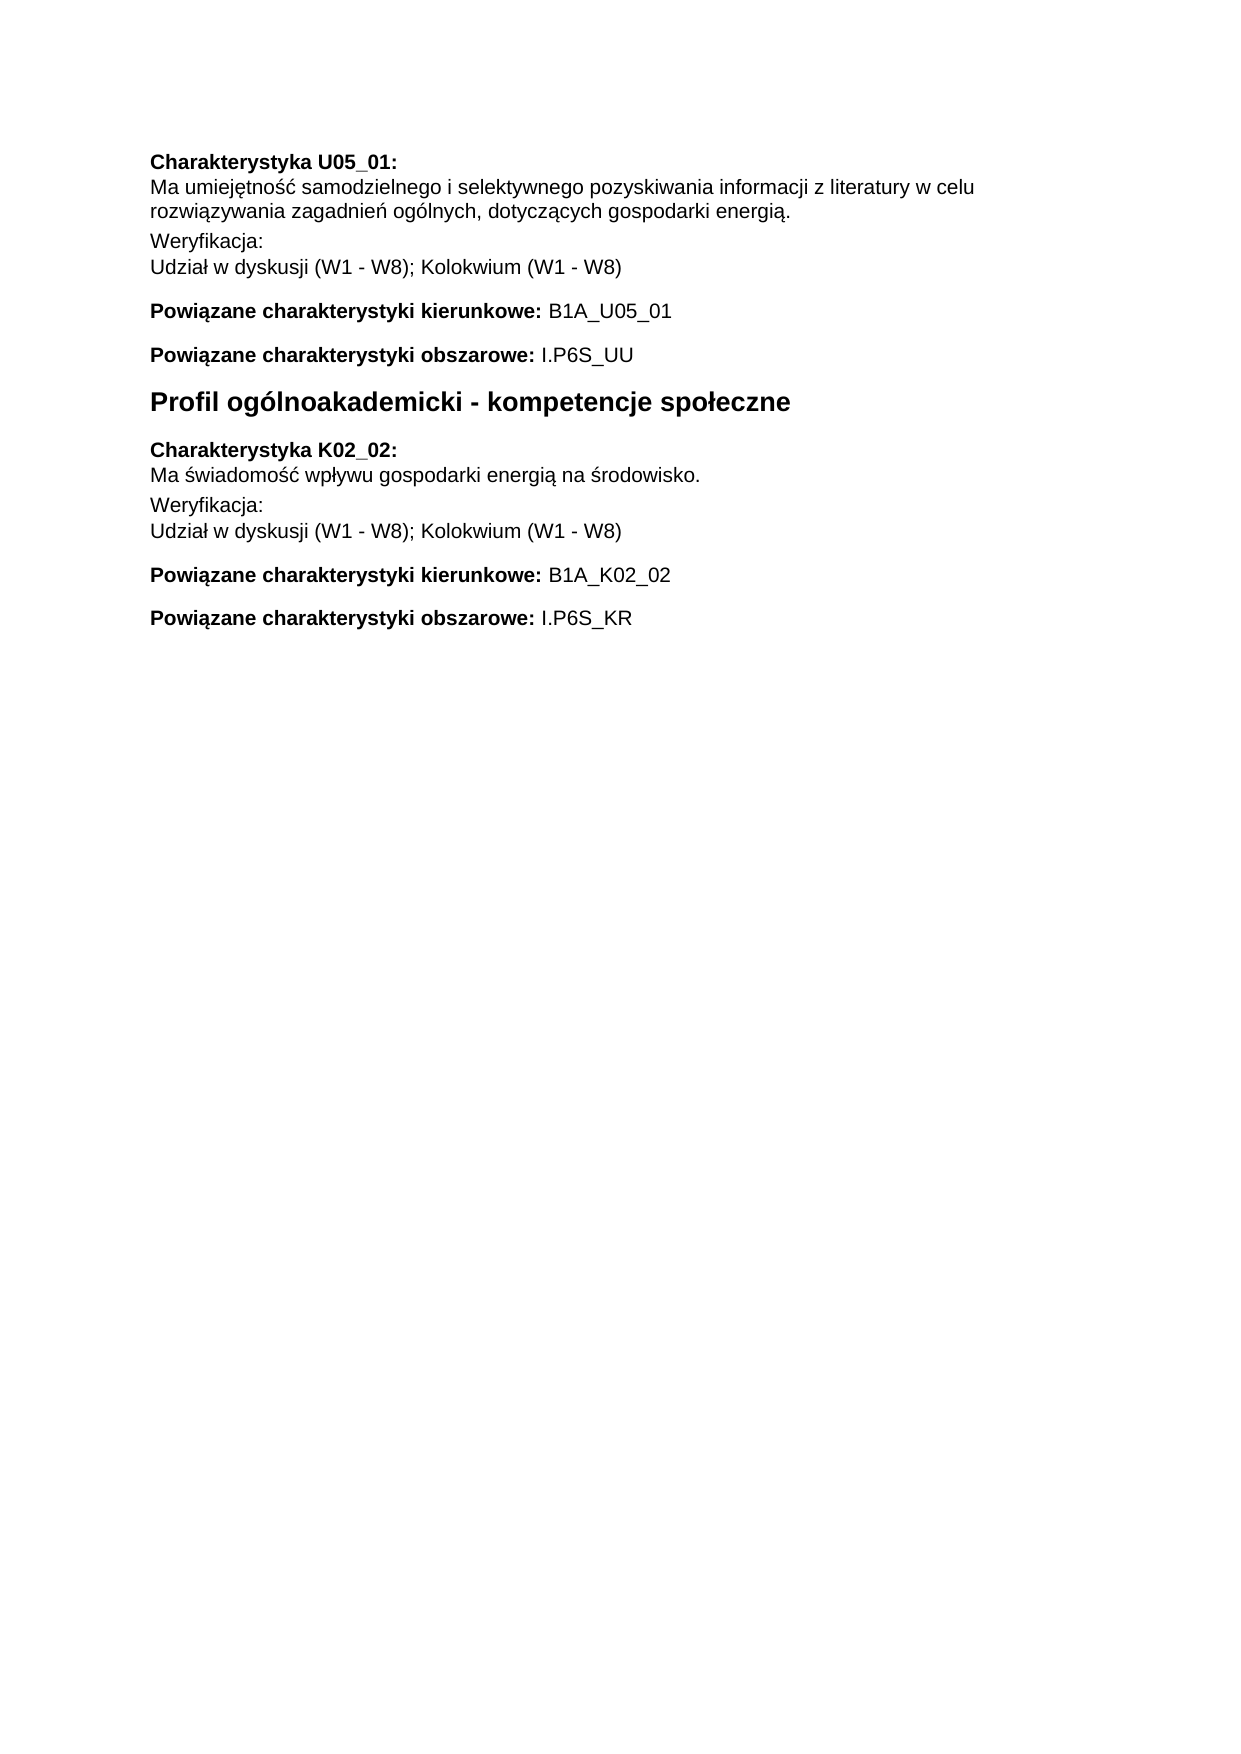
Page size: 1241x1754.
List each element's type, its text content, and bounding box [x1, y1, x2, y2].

text Ma świadomość wpływu gospodarki energią na środowisko. [150, 462, 1090, 486]
text Weryfikacja: [150, 229, 1090, 253]
text Charakterystyka K02_02: [150, 437, 1090, 461]
text Udział w dyskusji (W1 - W8); Kolokwium (W1 - W8) [150, 255, 1090, 279]
text Powiązane charakterystyki obszarowe: I.P6S_UU [150, 343, 1090, 367]
text Charakterystyka U05_01: [150, 150, 1090, 174]
text Powiązane charakterystyki kierunkowe: B1A_U05_01 [150, 299, 1090, 323]
text Powiązane charakterystyki obszarowe: I.P6S_KR [150, 606, 1090, 630]
subtitle Profil ogólnoakademicki - kompetencje społeczne [150, 386, 1090, 418]
text Ma umiejętność samodzielnego i selektywnego pozyskiwania informacji z literatury w celu rozwiązywania zagadnień ogólnych, dotyczących gospodarki energią. [150, 175, 1090, 223]
text Weryfikacja: [150, 493, 1090, 517]
text Powiązane charakterystyki kierunkowe: B1A_K02_02 [150, 562, 1090, 586]
text Udział w dyskusji (W1 - W8); Kolokwium (W1 - W8) [150, 519, 1090, 543]
